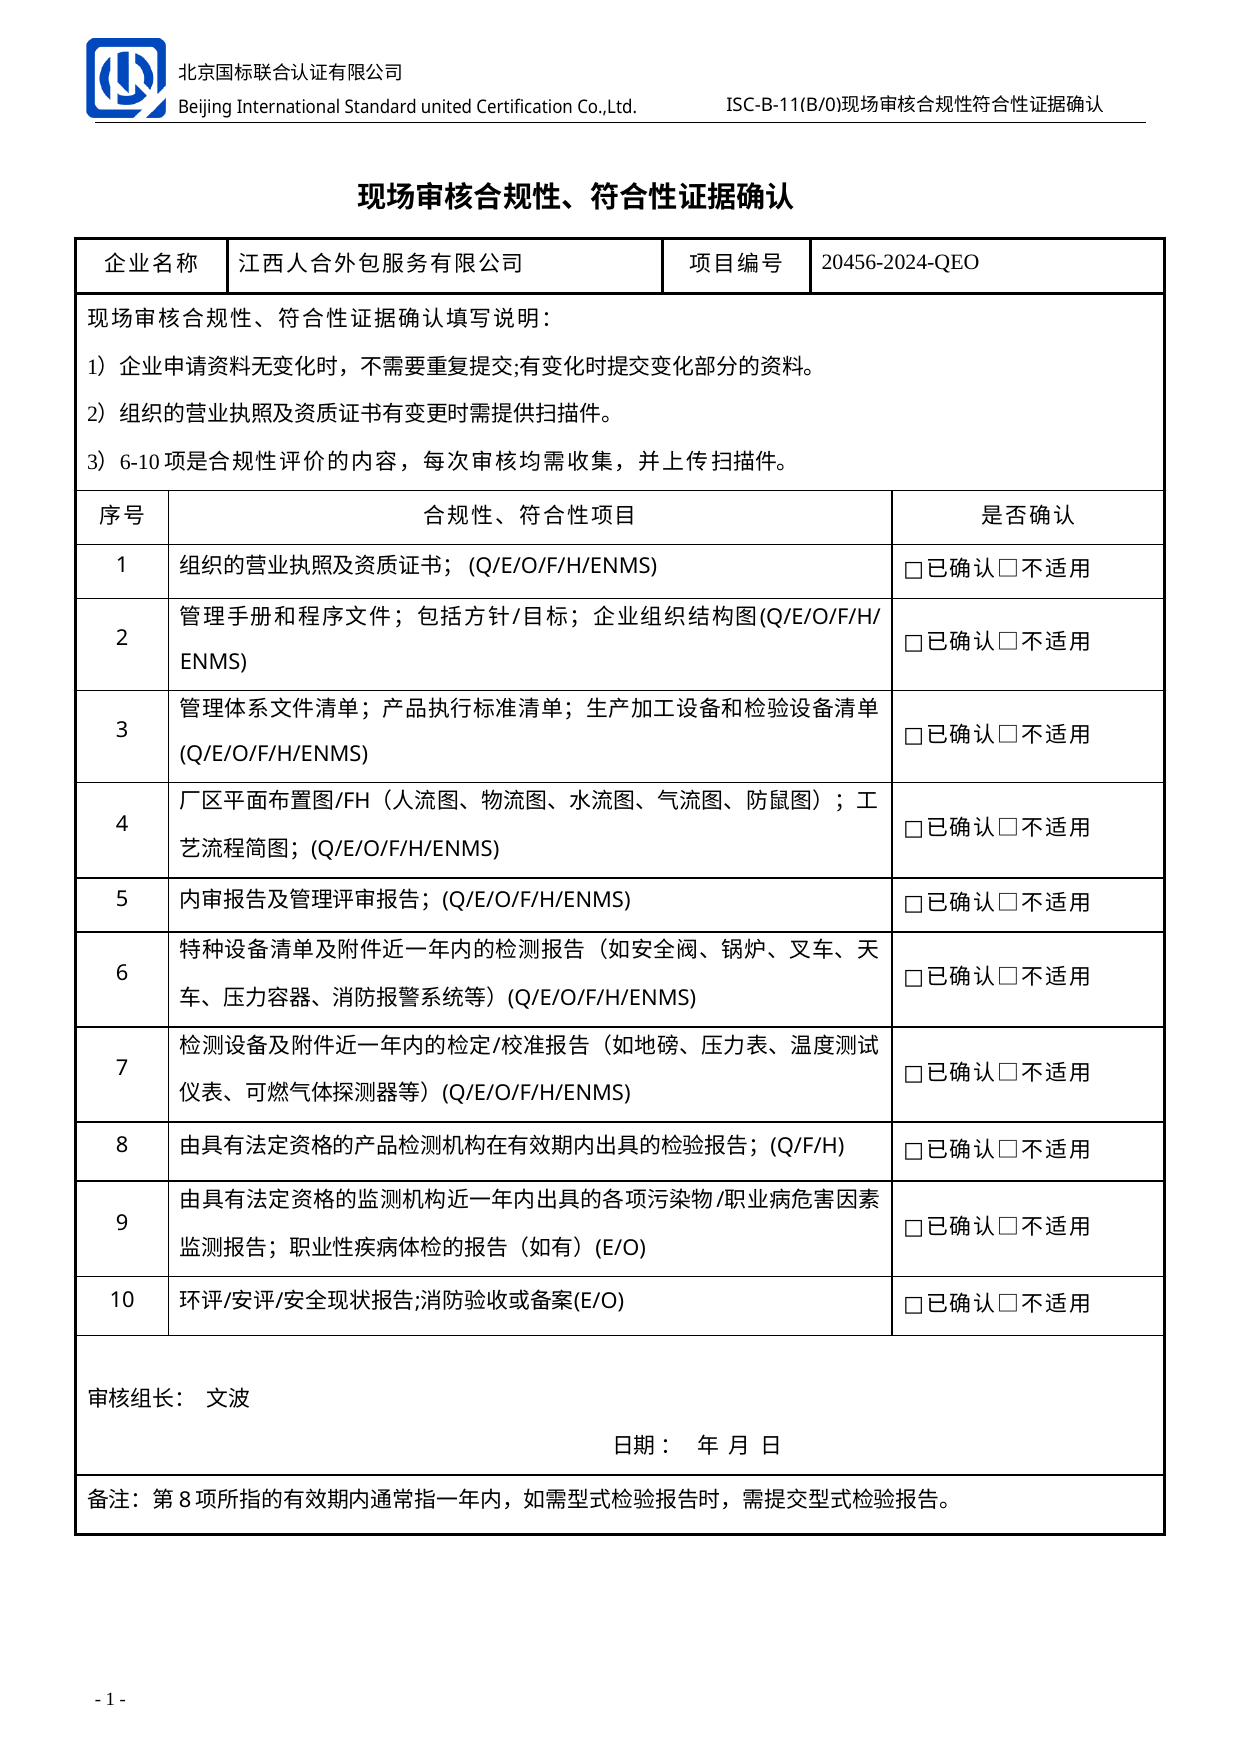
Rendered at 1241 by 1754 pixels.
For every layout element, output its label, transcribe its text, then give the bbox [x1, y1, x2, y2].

table_cell 备注：第8项所指的有效期内通常指一年内，如需型式检验报告时，需提交型式检验报告。 [77, 1476, 1163, 1533]
table_cell 1 [77, 545, 168, 597]
table_cell □已确认□不适用 [893, 545, 1163, 597]
table_header 企业名称 [77, 240, 226, 292]
table_cell 内审报告及管理评审报告；(Q/E/O/F/H/ENMS) [169, 879, 891, 931]
table_cell 3 [77, 691, 168, 782]
table_cell □已确认□不适用 [893, 1182, 1163, 1276]
table_cell 组织的营业执照及资质证书； (Q/E/O/F/H/ENMS) [169, 545, 891, 597]
table_cell 是否确认 [893, 491, 1163, 543]
table_cell 2 [77, 599, 168, 690]
table_cell 由具有法定资格的产品检测机构在有效期内出具的检验报告；(Q/F/H) [169, 1123, 891, 1180]
table_cell 环评/安评/安全现状报告;消防验收或备案(E/O) [169, 1277, 891, 1334]
table_cell 8 [77, 1123, 168, 1180]
table_header 项目编号 [664, 240, 809, 292]
table_cell 检测设备及附件近一年内的检定/校准报告（如地磅、压力表、温度测试仪表、可燃气体探测器等）(Q/E/O/F/H/ENMS) [169, 1028, 891, 1121]
table_cell □已确认□不适用 [893, 1028, 1163, 1121]
table_cell 审核组长： 文波 日期 ： 年 月 日 [77, 1336, 1163, 1474]
table_cell □已确认□不适用 [893, 933, 1163, 1026]
text 现场审核合规性、符合性证据确认 [94, 173, 1146, 216]
table_cell 现场审核合规性、符合性证据确认填写说明： 1）企业申请资料无变化时，不需要重复提交;有变化时提交变化部分的资料。 2）组织的营业执照及资质证书有变更时需提供扫描件。 3）6-10项是合规性评价的内容，每次审核均需收集，并上传扫描件。 [77, 295, 1163, 490]
table_cell 10 [77, 1277, 168, 1334]
table_cell 4 [77, 783, 168, 877]
table_cell 由具有法定资格的监测机构近一年内出具的各项污染物/职业病危害因素监测报告；职业性疾病体检的报告（如有）(E/O) [169, 1182, 891, 1276]
table_cell □已确认□不适用 [893, 783, 1163, 877]
table_cell 序号 [77, 491, 168, 543]
table_cell 9 [77, 1182, 168, 1276]
table_header 20456-2024-QEO [812, 240, 1163, 292]
table_cell 特种设备清单及附件近一年内的检测报告（如安全阀、锅炉、叉车、天车、压力容器、消防报警系统等）(Q/E/O/F/H/ENMS) [169, 933, 891, 1026]
table_cell □已确认□不适用 [893, 879, 1163, 931]
table_cell □已确认□不适用 [893, 599, 1163, 690]
table_cell 合规性、符合性项目 [169, 491, 891, 543]
table_cell 管理体系文件清单；产品执行标准清单；生产加工设备和检验设备清单(Q/E/O/F/H/ENMS) [169, 691, 891, 782]
table_cell □已确认□不适用 [893, 691, 1163, 782]
table_header 江西人合外包服务有限公司 [229, 240, 661, 292]
table_cell 7 [77, 1028, 168, 1121]
table_cell 6 [77, 933, 168, 1026]
picture [86, 38, 166, 118]
table_cell □已确认□不适用 [893, 1277, 1163, 1334]
table_cell 5 [77, 879, 168, 931]
table_cell 厂区平面布置图/FH（人流图、物流图、水流图、气流图、防鼠图）；工艺流程简图；(Q/E/O/F/H/ENMS) [169, 783, 891, 877]
table_cell 管理手册和程序文件；包括方针/目标；企业组织结构图(Q/E/O/F/H/ENMS) [169, 599, 891, 690]
table_cell □已确认□不适用 [893, 1123, 1163, 1180]
